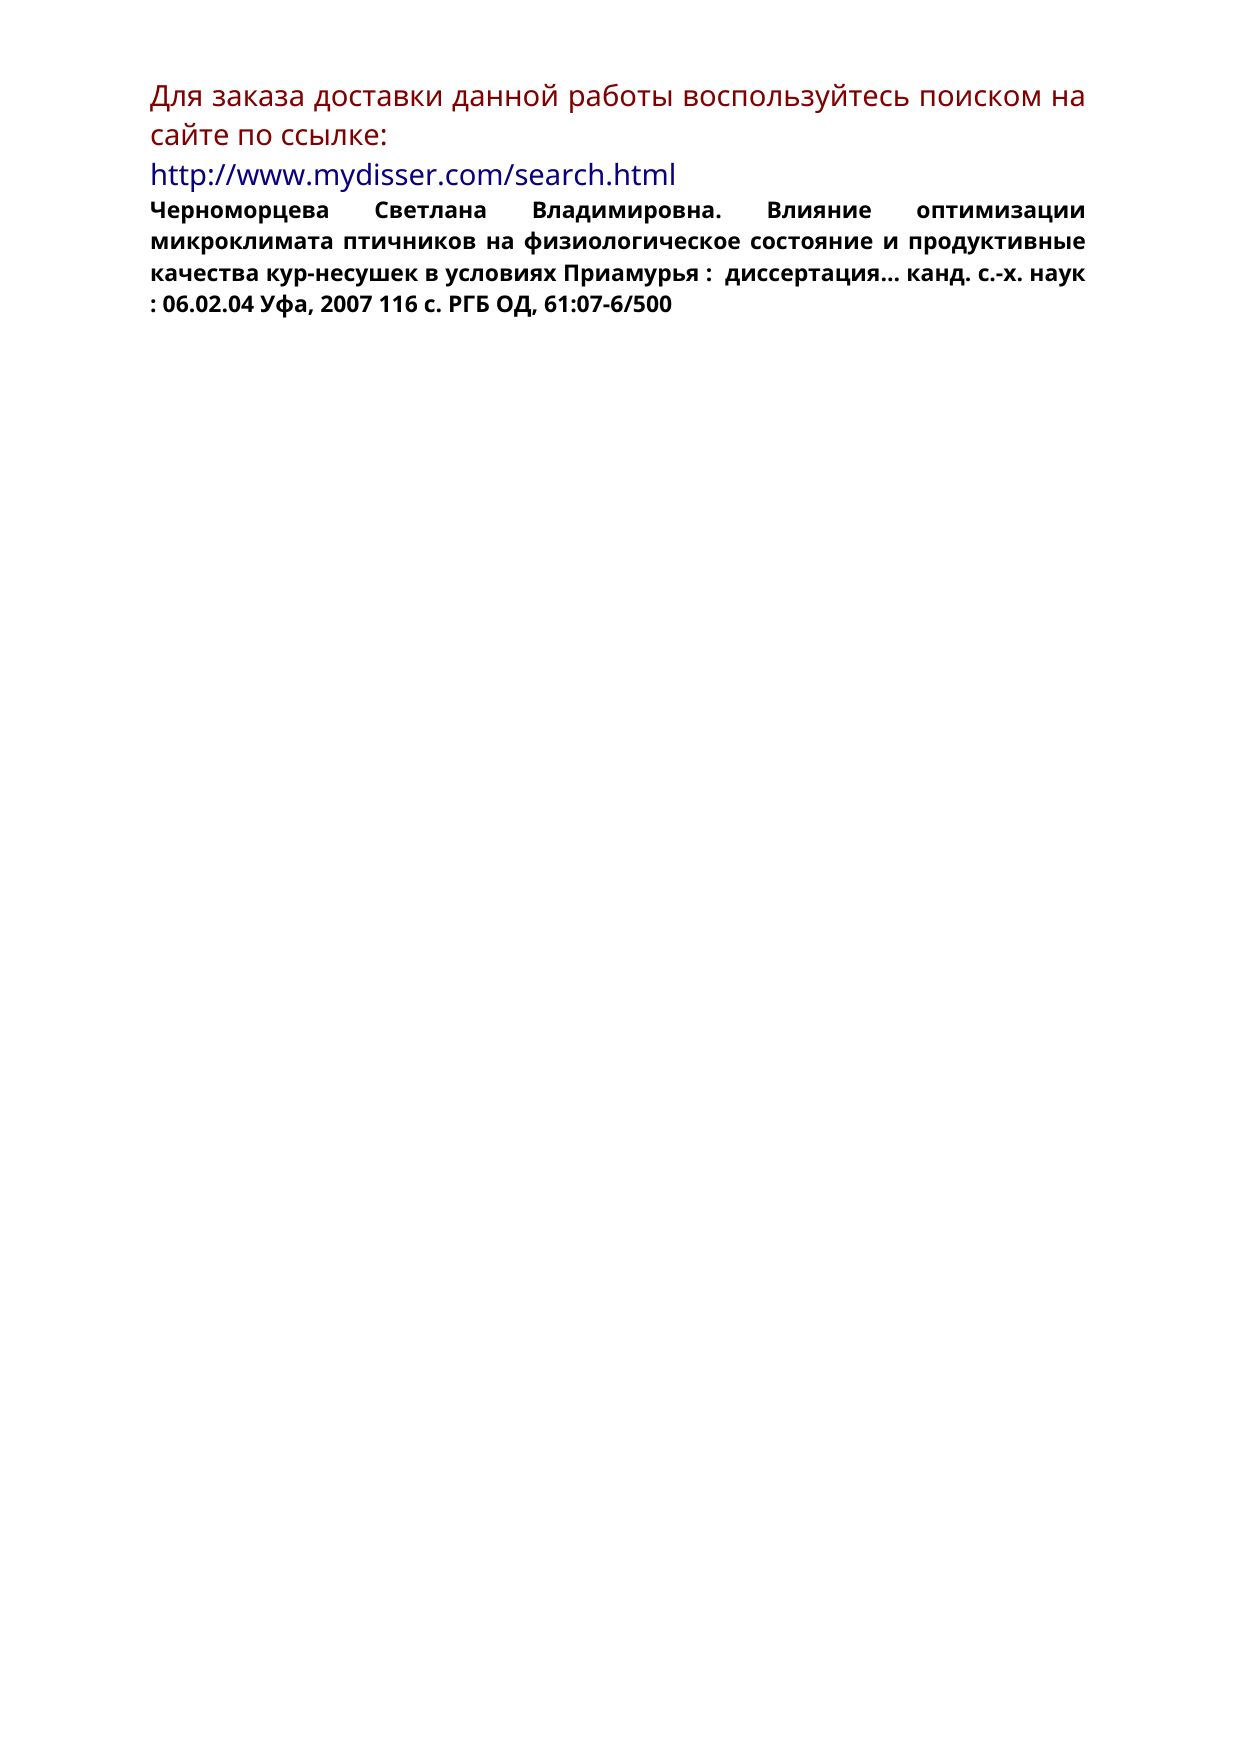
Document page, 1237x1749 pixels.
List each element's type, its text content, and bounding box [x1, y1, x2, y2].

text Черноморцева Светлана Владимировна. Влияние оптимизации микроклимата птичников на физиологическое состояние и продуктивные качества кур-несушек в условиях Приамурья : диссертация... канд. с.-х. наук : 06.02.04 Уфа, 2007 116 с. РГБ ОД, 61:07-6/500 [150, 194, 1086, 319]
